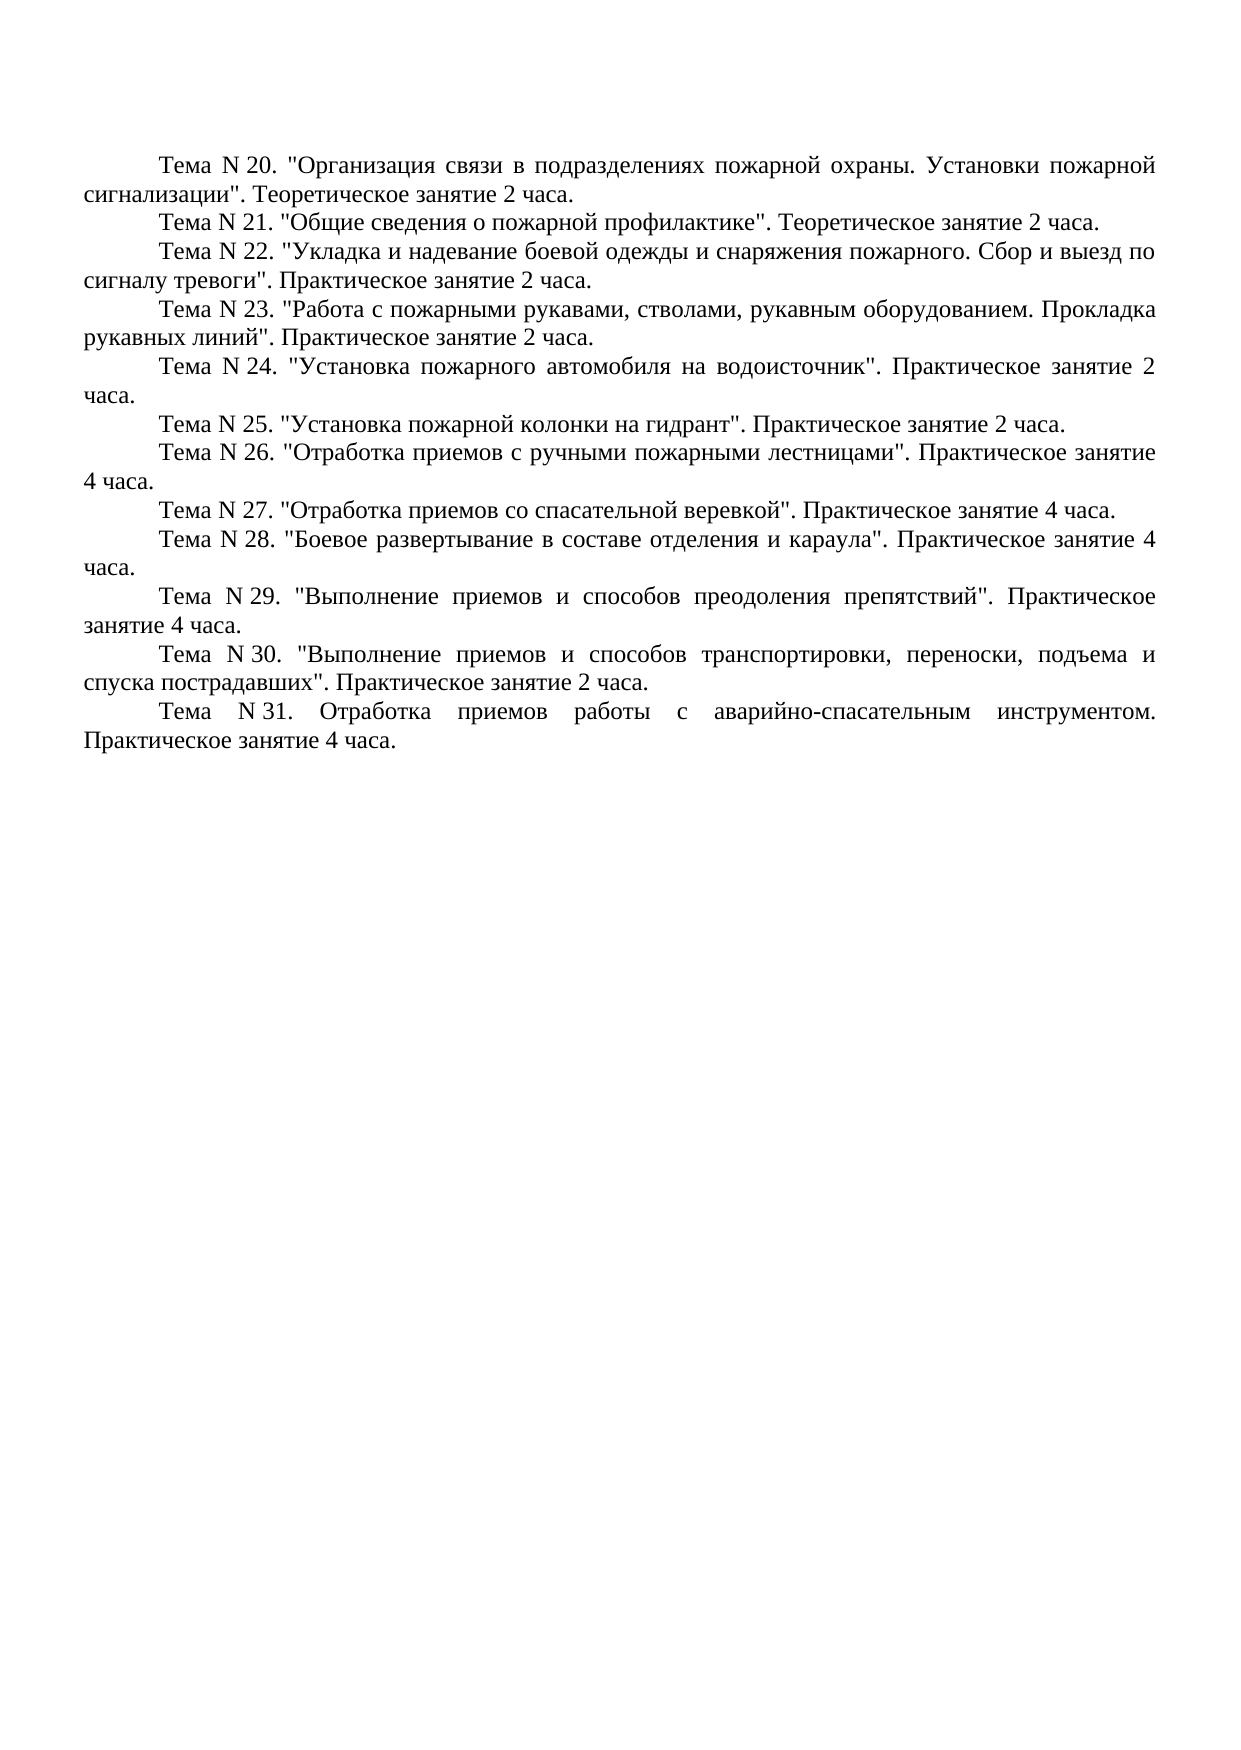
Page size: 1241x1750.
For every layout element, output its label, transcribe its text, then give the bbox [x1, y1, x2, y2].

text Тема N 29. "Выполнение приемов и способов преодоления препятствий". Практическое занятие 4 часа. [83, 581, 1157, 639]
text Тема N 31. Отработка приемов работы с аварийно-спасательным инструментом. Практическое занятие 4 часа. [83, 696, 1157, 754]
text Тема N 27. "Отработка приемов со спасательной веревкой". Практическое занятие 4 часа. [83, 495, 1157, 524]
text Тема N 20. "Организация связи в подразделениях пожарной охраны. Установки пожарной сигнализации". Теоретическое занятие 2 часа. [83, 150, 1157, 207]
text Тема N 26. "Отработка приемов с ручными пожарными лестницами". Практическое занятие 4 часа. [83, 437, 1157, 495]
text Тема N 28. "Боевое развертывание в составе отделения и караула". Практическое занятие 4 часа. [83, 524, 1157, 581]
text Тема N 21. "Общие сведения о пожарной профилактике". Теоретическое занятие 2 часа. [83, 207, 1157, 236]
text Тема N 30. "Выполнение приемов и способов транспортировки, переноски, подъема и спуска пострадавших". Практическое занятие 2 часа. [83, 639, 1157, 696]
text Тема N 23. "Работа с пожарными рукавами, стволами, рукавным оборудованием. Прокладка рукавных линий". Практическое занятие 2 часа. [83, 294, 1157, 351]
text Тема N 25. "Установка пожарной колонки на гидрант". Практическое занятие 2 часа. [83, 409, 1157, 437]
text Тема N 22. "Укладка и надевание боевой одежды и снаряжения пожарного. Сбор и выезд по сигналу тревоги". Практическое занятие 2 часа. [83, 236, 1157, 294]
text Тема N 24. "Установка пожарного автомобиля на водоисточник". Практическое занятие 2 часа. [83, 351, 1157, 409]
